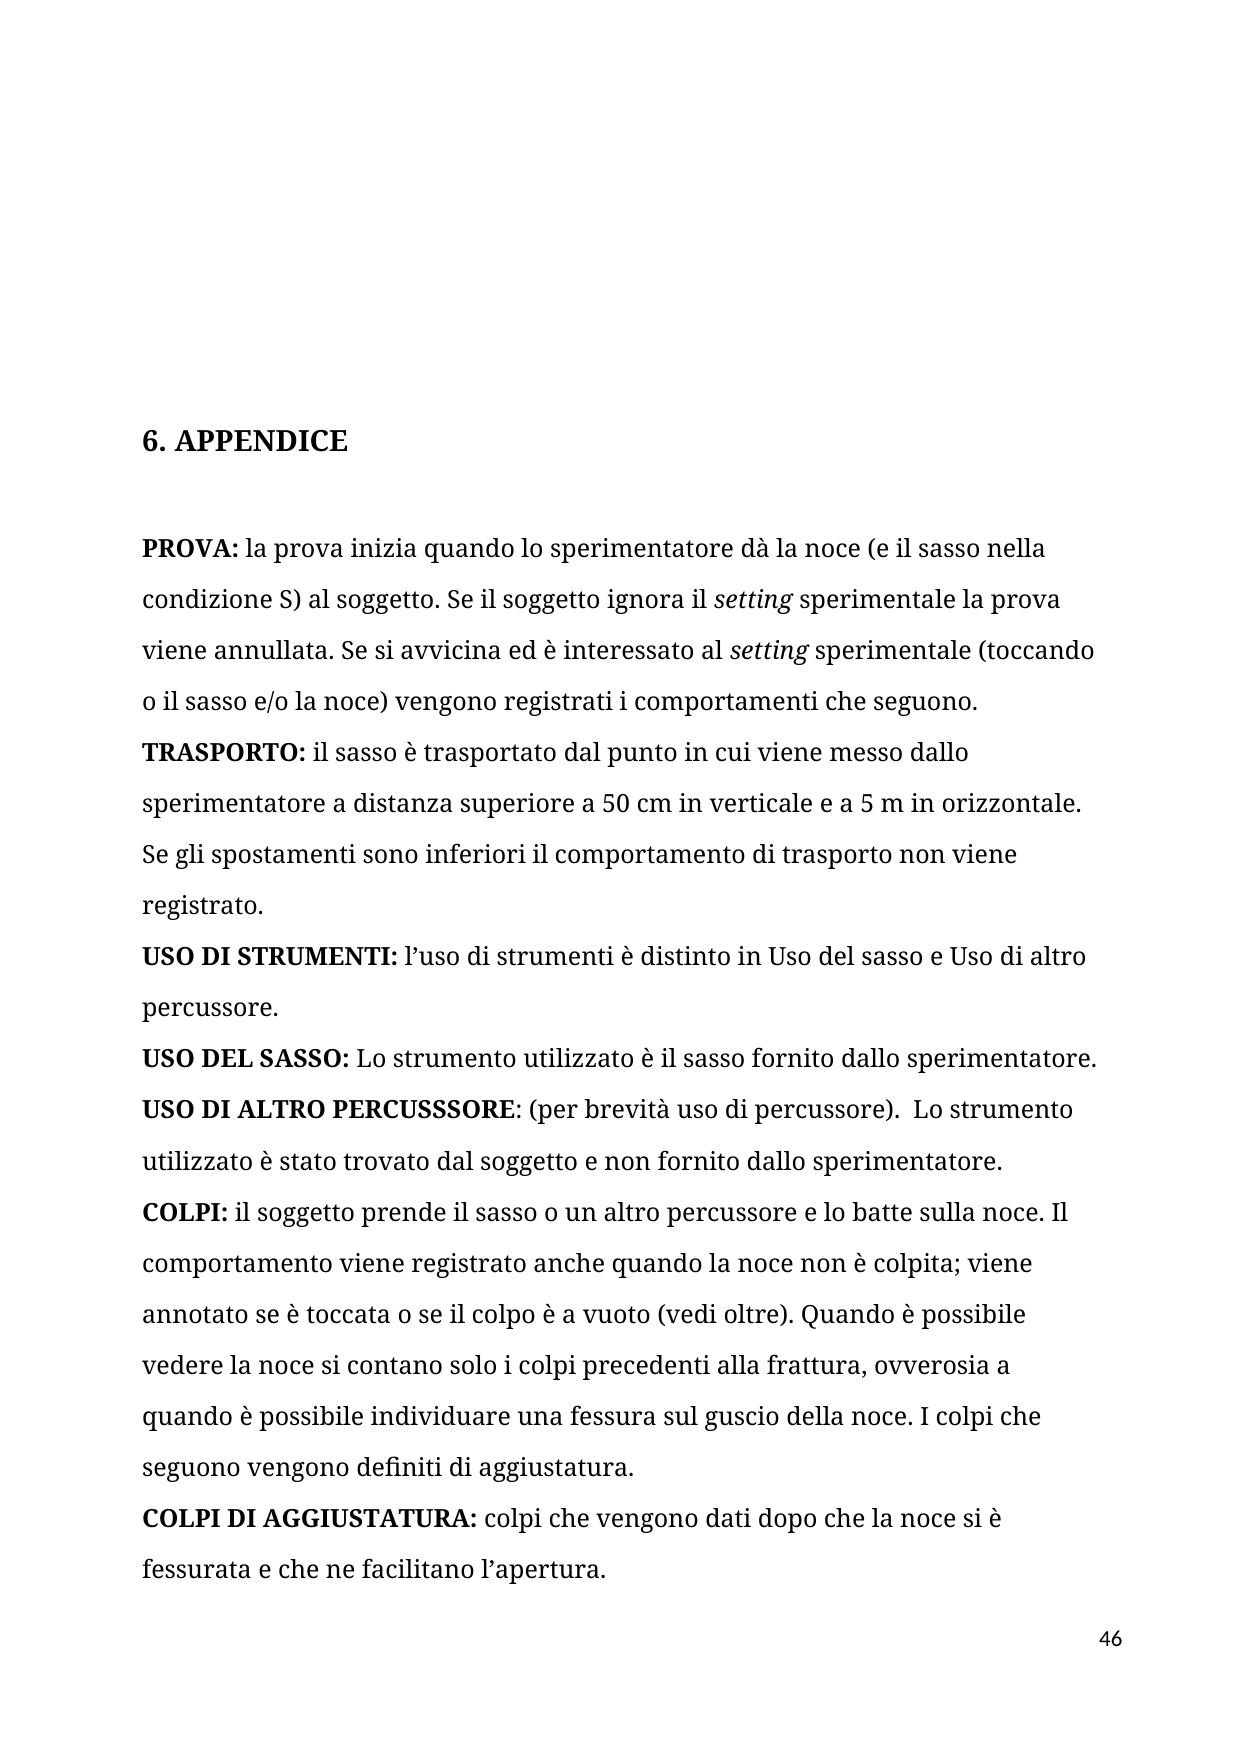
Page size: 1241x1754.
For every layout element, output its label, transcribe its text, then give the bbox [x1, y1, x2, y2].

text USO DEL SASSO: Lo strumento utilizzato è il sasso fornito dallo sperimentatore. [142, 1041, 1098, 1075]
text USO DI STRUMENTI: l’uso di strumenti è distinto in Uso del sasso e Uso di altro percussore. [142, 939, 1098, 1024]
text COLPI: il soggetto prende il sasso o un altro percussore e lo batte sulla noce. Il comportamento viene registrato anche quando la noce non è colpita; viene annotato se è toccata o se il colpo è a vuoto (vedi oltre). Quando è possibile vedere la noce si contano solo i colpi precedenti alla frattura, ovverosia a quando è possibile individuare una fessura sul guscio della noce. I colpi che seguono vengono definiti di aggiustatura. [142, 1194, 1098, 1483]
text TRASPORTO: il sasso è trasportato dal punto in cui viene messo dallo sperimentatore a distanza superiore a 50 cm in verticale e a 5 m in orizzontale. Se gli spostamenti sono inferiori il comportamento di trasporto non viene registrato. [142, 735, 1098, 922]
text PROVA: la prova inizia quando lo sperimentatore dà la noce (e il sasso nella condizione S) al soggetto. Se il soggetto ignora il setting sperimentale la prova viene annullata. Se si avvicina ed è interessato al setting sperimentale (toccando o il sasso e/o la noce) vengono registrati i comportamenti che seguono. [142, 531, 1098, 718]
subtitle 6. APPENDICE [142, 420, 1098, 460]
text COLPI DI AGGIUSTATURA: colpi che vengono dati dopo che la noce si è fessurata e che ne facilitano l’apertura. [142, 1500, 1098, 1586]
text USO DI ALTRO PERCUSSSORE: (per brevità uso di percussore). Lo strumento utilizzato è stato trovato dal soggetto e non fornito dallo sperimentatore. [142, 1092, 1098, 1177]
